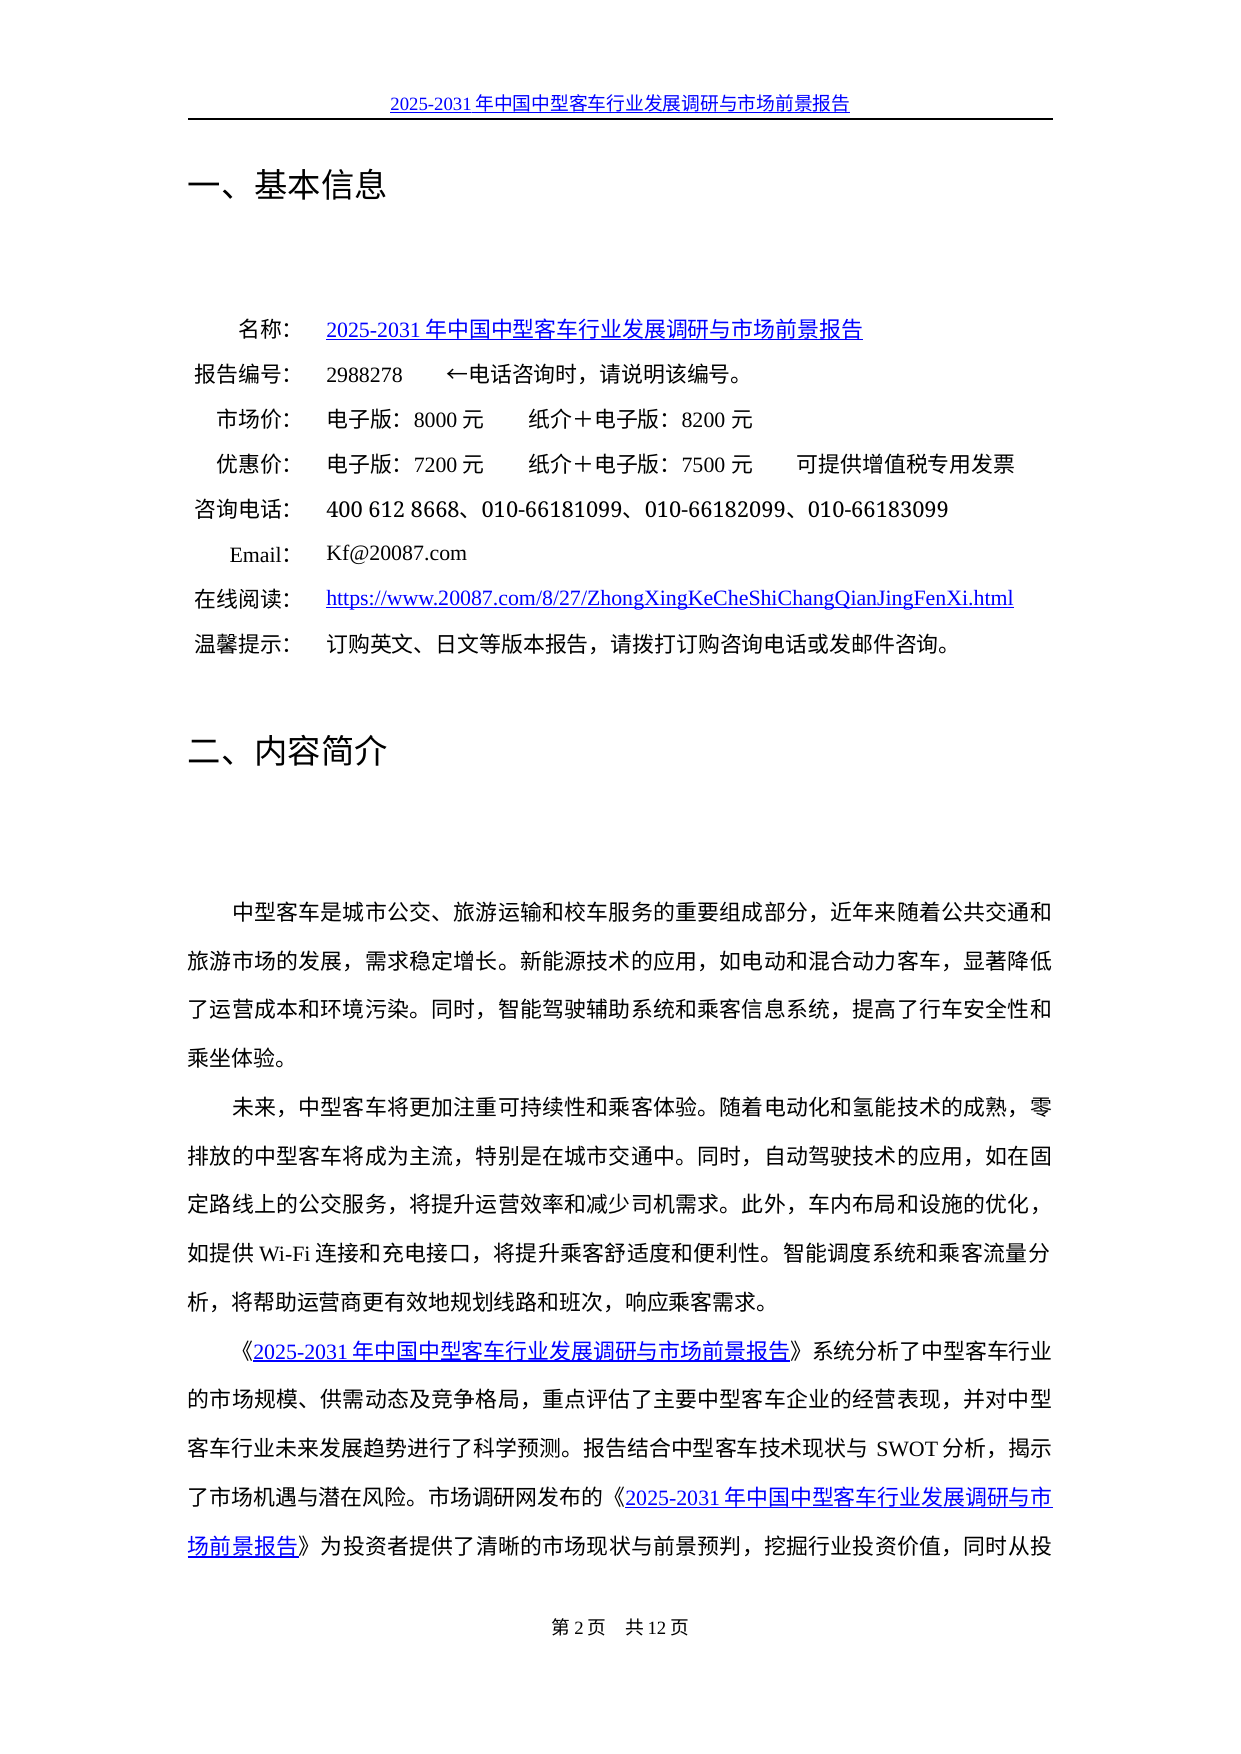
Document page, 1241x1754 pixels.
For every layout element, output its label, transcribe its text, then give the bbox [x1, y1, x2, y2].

table_cell 报告编号： [167, 357, 315, 402]
table_cell 咨询电话： [167, 492, 315, 537]
title 一、基本信息 [187, 150, 1053, 215]
table_cell 订购英文、日文等版本报告，请拨打订购咨询电话或发邮件咨询。 [315, 627, 1073, 672]
table_cell 400 612 8668、010-66181099、010-66182099、010-66183099 [315, 492, 1073, 537]
table_header 名称： [167, 312, 315, 357]
table_cell [315, 582, 1073, 627]
table_cell 温馨提示： [167, 627, 315, 672]
table_cell 2988278 ←电话咨询时，请说明该编号。 [315, 357, 1073, 402]
table_cell 市场价： [167, 402, 315, 447]
table_cell 电子版：8000 元 纸介＋电子版：8200 元 [315, 402, 1073, 447]
table_header 2025-2031年中国中型客车行业发展调研与市场前景报告 [315, 312, 1073, 357]
table_cell Email： [167, 537, 315, 582]
table_cell Kf@20087.com [315, 537, 1073, 582]
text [187, 894, 1053, 1561]
table_cell 优惠价： [167, 447, 315, 492]
title 二、内容简介 [187, 717, 1053, 782]
table_cell 电子版：7200 元 纸介＋电子版：7500 元 可提供增值税专用发票 [315, 447, 1073, 492]
table_cell 在线阅读： [167, 582, 315, 627]
